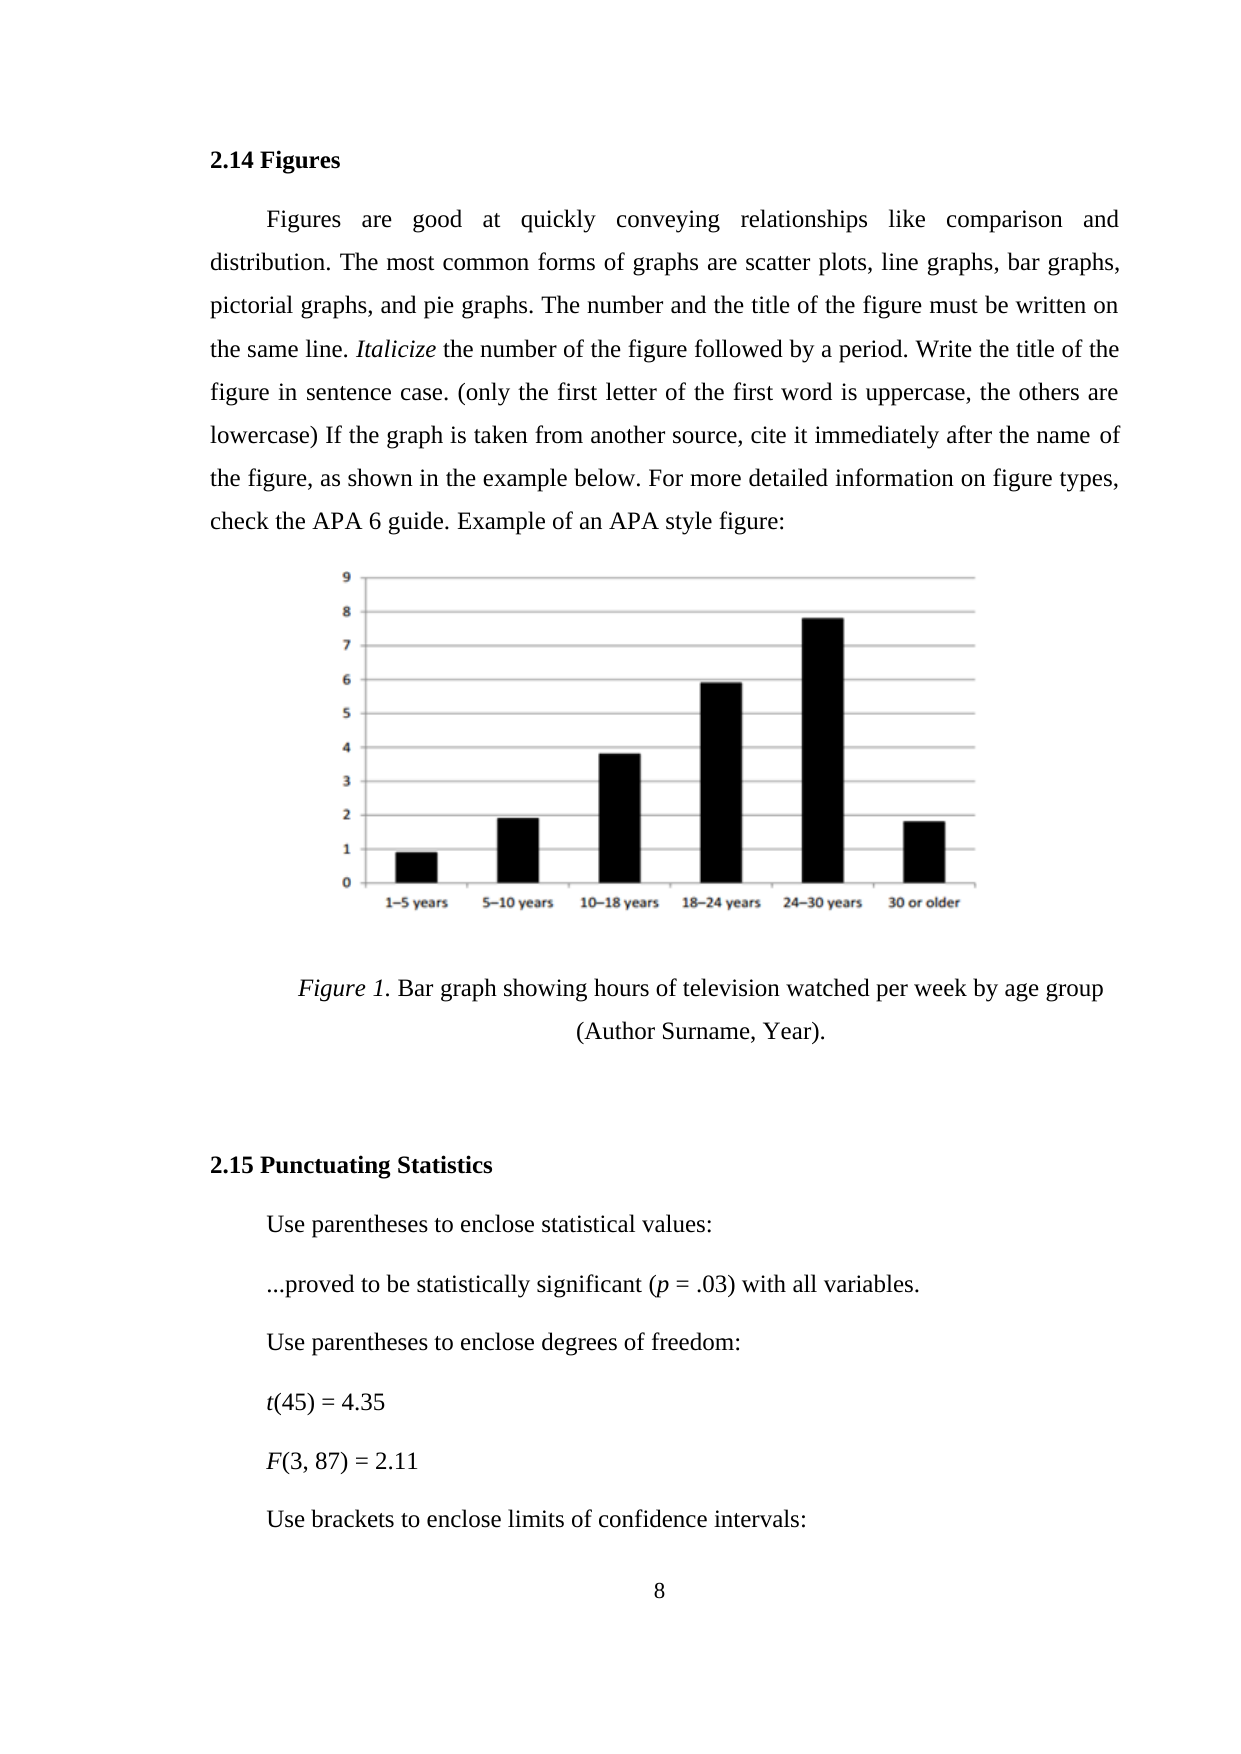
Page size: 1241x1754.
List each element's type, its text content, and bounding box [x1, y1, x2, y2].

text Figures are good at quickly conveying relationships like comparison and distribution. The most common forms of graphs are scatter plots, line graphs, bar graphs, pictorial graphs, and pie graphs. The number and the title of the figure must be written on the same line. Italicize the number of the figure followed by a period. Write the title of the figure in sentence case. (only the first letter of the first word is uppercase, the others are lowercase) If the graph is taken from another source, cite it immediately after the name of the figure, as shown in the example below. For more detailed information on figure types, check the APA 6 guide. Example of an APA style figure: [210, 204, 1120, 535]
text ...proved to be statistically significant (p = .03) with all variables. [266, 1269, 1142, 1298]
subtitle Punctuating Statistics [210, 1150, 1142, 1179]
text Figure 1. Bar graph showing hours of television watched per week by age group (Author Surname, Year). [259, 973, 1142, 1044]
text Use parentheses to enclose statistical values: [266, 1209, 1142, 1238]
picture [341, 571, 977, 912]
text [266, 1504, 809, 1532]
text Use parentheses to enclose degrees of freedom: [266, 1327, 1142, 1355]
text F(3, 87) = 2.11 [266, 1446, 1142, 1475]
text t(45) = 4.35 [266, 1387, 1142, 1415]
subtitle Figures [210, 145, 1142, 174]
